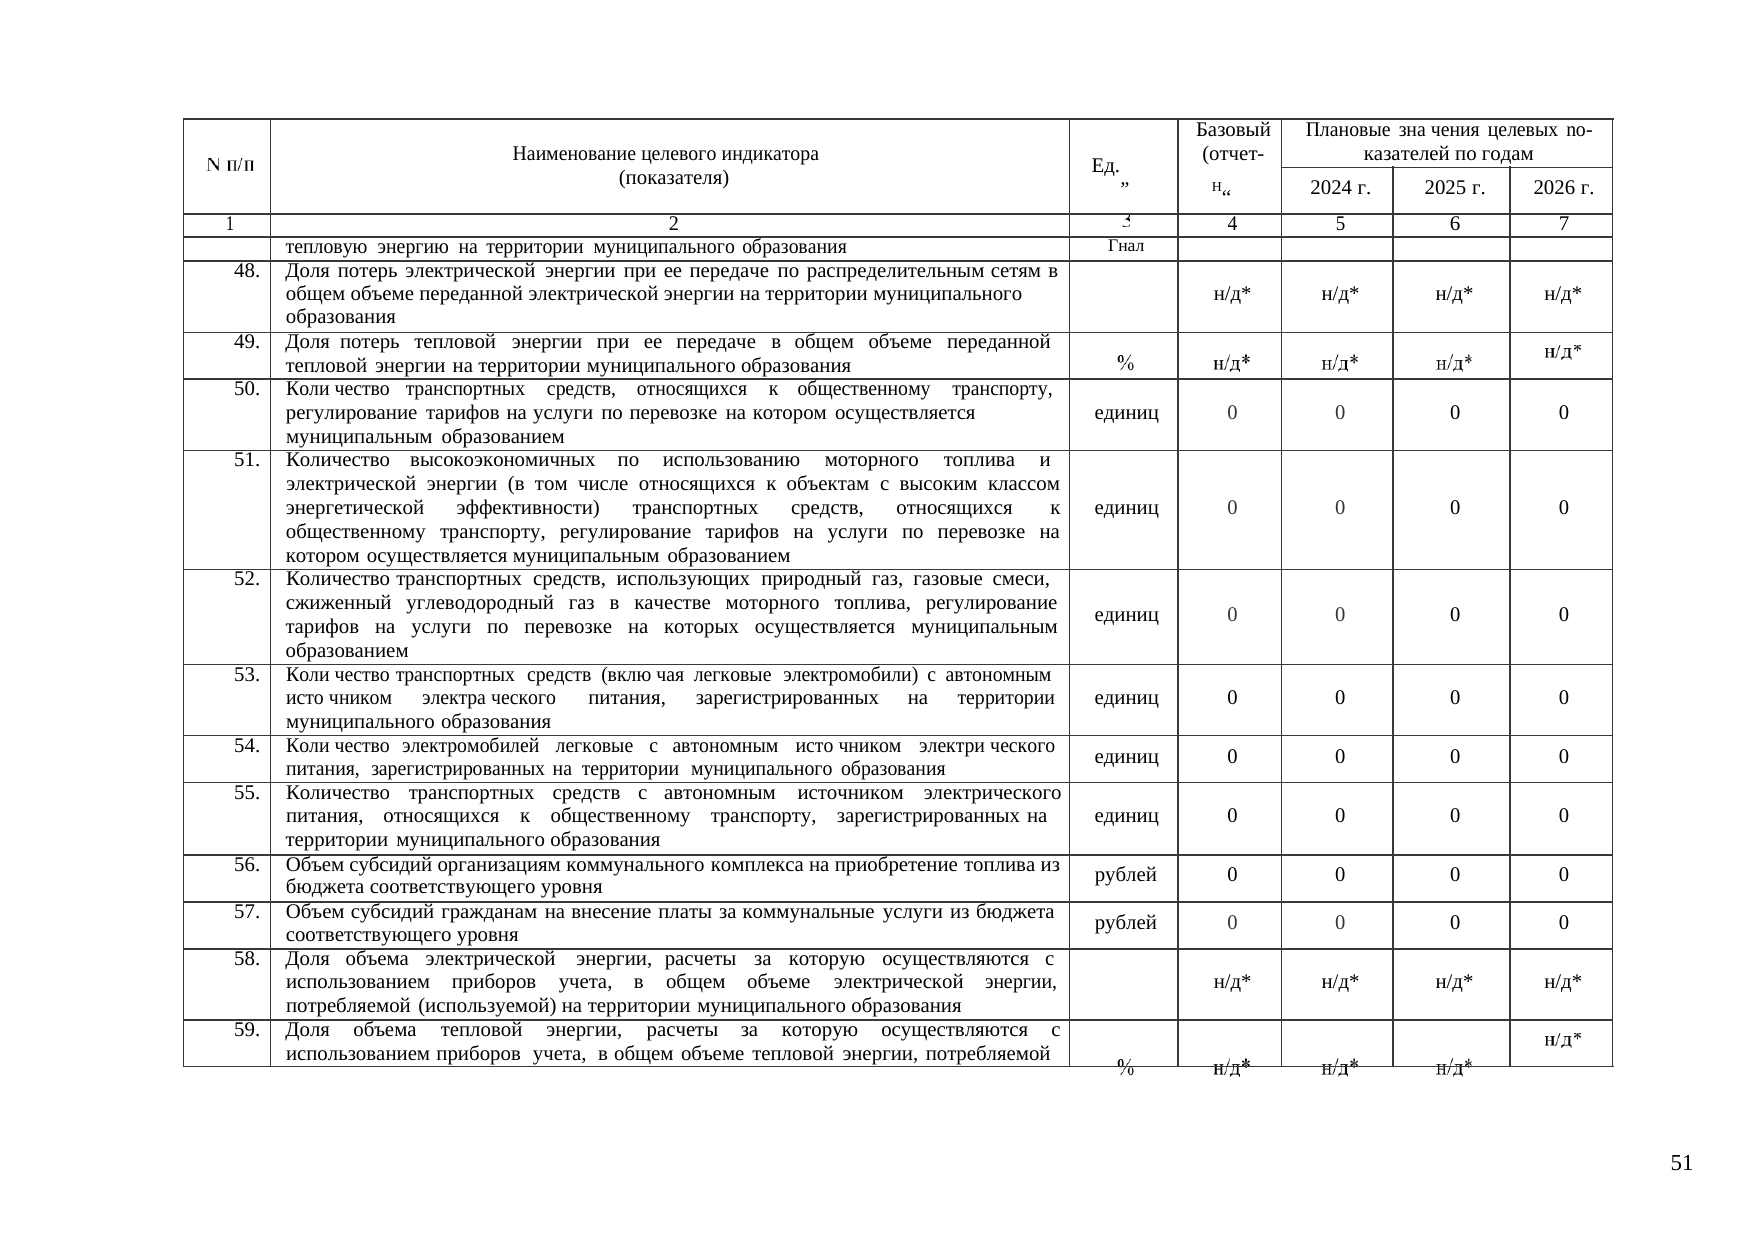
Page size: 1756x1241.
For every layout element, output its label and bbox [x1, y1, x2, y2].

picture [1545, 1033, 1581, 1048]
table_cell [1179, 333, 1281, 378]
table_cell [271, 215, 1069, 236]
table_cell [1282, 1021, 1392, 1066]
picture [1545, 345, 1581, 360]
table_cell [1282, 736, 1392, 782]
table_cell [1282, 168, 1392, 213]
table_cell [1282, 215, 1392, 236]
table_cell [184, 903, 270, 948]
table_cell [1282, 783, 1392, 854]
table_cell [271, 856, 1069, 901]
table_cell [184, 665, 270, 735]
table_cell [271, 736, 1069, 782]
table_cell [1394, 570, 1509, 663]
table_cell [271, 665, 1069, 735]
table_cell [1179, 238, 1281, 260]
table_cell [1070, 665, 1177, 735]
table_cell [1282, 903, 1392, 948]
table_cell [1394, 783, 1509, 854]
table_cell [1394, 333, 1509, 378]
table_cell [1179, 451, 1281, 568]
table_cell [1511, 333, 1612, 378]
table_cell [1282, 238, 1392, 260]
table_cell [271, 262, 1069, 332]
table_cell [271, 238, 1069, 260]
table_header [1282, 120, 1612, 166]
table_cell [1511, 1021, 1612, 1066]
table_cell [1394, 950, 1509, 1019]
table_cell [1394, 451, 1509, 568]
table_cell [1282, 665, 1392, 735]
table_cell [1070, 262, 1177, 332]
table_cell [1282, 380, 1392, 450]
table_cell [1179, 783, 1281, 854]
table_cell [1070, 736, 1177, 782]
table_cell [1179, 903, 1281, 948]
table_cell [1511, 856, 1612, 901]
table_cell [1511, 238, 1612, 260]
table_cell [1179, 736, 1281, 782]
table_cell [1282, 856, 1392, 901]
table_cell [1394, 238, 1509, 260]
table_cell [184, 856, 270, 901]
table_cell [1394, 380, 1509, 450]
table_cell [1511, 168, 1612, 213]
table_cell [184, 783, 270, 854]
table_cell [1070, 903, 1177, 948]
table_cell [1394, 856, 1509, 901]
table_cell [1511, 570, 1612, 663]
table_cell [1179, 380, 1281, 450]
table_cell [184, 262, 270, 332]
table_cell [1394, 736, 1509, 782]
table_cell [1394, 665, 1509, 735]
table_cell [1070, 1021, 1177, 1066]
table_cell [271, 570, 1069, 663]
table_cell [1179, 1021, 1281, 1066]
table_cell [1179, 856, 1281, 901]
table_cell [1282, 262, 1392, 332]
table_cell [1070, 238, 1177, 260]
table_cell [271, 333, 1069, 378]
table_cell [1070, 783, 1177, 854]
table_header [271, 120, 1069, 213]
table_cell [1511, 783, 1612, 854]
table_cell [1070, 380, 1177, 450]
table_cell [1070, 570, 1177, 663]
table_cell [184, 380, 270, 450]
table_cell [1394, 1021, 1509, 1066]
picture [205, 158, 254, 171]
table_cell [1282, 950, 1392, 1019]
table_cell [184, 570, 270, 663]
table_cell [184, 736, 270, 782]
picture [1122, 215, 1130, 227]
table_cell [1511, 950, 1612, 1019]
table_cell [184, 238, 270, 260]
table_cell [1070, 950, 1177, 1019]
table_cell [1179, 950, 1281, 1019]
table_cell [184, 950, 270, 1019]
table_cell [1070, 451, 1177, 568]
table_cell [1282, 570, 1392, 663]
picture [1117, 1067, 1472, 1077]
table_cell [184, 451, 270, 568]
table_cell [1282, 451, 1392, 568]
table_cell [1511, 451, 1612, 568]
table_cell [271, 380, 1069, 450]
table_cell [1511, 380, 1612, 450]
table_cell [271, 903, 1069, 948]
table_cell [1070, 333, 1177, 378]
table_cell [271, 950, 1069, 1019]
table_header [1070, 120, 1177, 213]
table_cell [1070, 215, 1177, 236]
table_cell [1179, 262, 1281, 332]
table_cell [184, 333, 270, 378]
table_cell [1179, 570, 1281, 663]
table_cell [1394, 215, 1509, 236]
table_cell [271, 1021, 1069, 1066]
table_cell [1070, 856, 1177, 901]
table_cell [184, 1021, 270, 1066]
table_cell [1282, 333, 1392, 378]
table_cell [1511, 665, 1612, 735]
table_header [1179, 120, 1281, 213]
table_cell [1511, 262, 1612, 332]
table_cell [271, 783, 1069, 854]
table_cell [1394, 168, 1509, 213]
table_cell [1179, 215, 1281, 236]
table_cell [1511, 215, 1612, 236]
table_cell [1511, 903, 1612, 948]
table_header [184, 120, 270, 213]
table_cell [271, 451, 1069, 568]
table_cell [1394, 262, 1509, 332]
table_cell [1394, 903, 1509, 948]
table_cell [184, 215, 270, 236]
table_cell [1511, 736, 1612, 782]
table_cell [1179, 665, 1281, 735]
